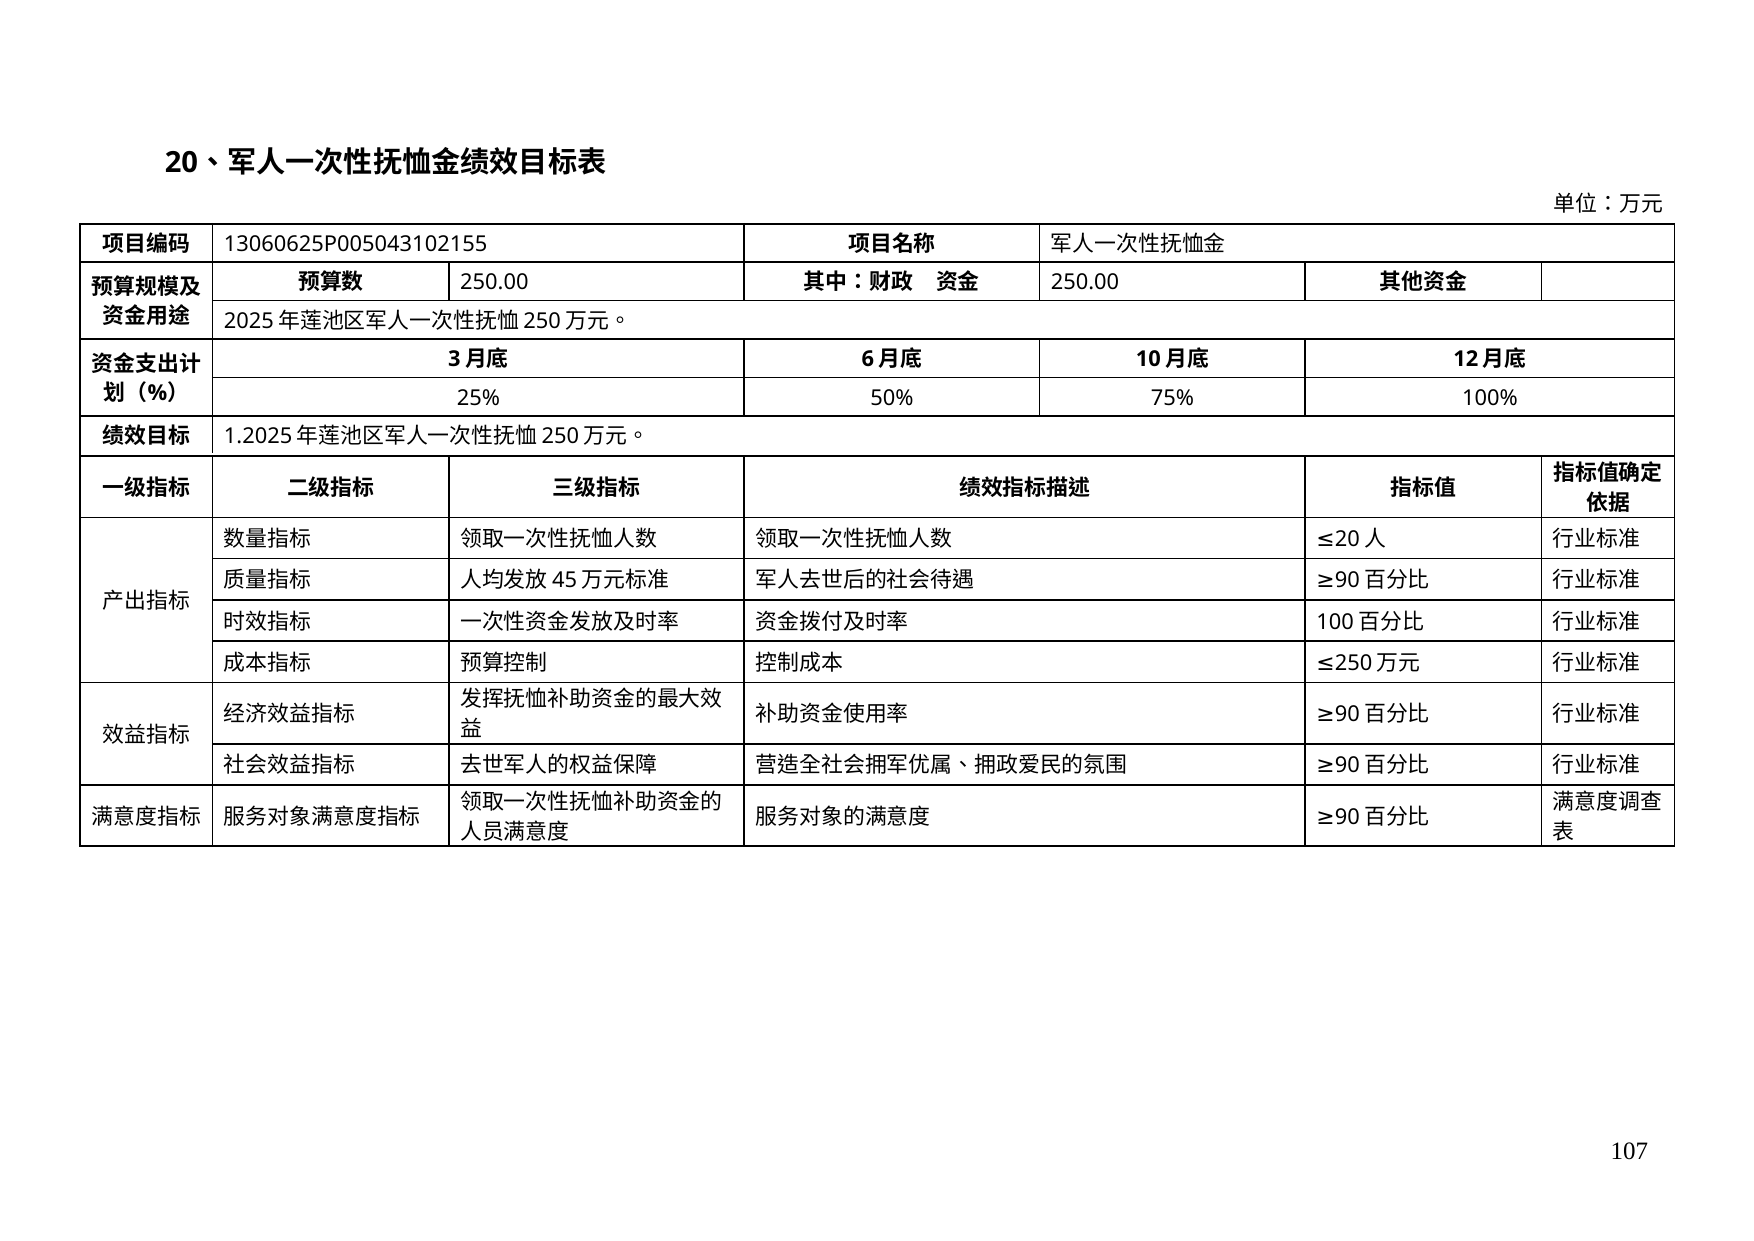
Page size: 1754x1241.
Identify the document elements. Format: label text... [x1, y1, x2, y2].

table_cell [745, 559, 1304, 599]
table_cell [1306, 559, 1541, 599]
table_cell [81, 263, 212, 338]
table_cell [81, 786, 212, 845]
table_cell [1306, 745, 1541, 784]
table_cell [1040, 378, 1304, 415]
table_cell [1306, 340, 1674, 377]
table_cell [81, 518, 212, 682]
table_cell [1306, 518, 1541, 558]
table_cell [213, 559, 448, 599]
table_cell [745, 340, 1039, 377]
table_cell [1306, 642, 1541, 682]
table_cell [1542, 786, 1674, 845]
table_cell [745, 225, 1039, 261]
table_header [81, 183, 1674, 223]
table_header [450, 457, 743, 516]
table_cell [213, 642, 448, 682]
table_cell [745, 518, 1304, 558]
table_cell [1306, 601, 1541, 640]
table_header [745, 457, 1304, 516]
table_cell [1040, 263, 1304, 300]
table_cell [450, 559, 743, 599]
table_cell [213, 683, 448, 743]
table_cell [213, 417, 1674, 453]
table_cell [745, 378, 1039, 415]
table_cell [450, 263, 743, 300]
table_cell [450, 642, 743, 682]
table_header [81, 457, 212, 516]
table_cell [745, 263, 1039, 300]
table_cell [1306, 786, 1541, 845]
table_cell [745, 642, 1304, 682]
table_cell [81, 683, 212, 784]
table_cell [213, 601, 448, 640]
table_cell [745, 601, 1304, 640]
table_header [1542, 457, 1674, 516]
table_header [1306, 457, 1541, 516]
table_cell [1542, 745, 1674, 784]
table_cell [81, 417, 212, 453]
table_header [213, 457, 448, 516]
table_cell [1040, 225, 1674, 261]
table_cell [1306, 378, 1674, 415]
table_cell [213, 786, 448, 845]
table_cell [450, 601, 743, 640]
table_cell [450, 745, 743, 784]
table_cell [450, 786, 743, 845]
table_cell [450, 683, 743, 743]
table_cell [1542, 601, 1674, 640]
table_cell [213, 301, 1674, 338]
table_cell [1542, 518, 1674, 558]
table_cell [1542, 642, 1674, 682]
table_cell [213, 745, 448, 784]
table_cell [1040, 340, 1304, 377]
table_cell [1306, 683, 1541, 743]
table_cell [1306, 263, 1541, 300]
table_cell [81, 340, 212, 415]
text 20、军人一次性抚恤金绩效目标表 [106, 142, 1648, 181]
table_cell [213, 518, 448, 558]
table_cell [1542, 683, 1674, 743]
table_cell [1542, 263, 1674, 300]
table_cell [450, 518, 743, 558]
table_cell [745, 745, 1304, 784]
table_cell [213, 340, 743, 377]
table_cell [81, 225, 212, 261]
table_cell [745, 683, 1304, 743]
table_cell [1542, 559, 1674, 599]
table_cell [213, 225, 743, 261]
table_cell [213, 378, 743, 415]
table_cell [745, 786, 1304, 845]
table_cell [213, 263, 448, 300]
